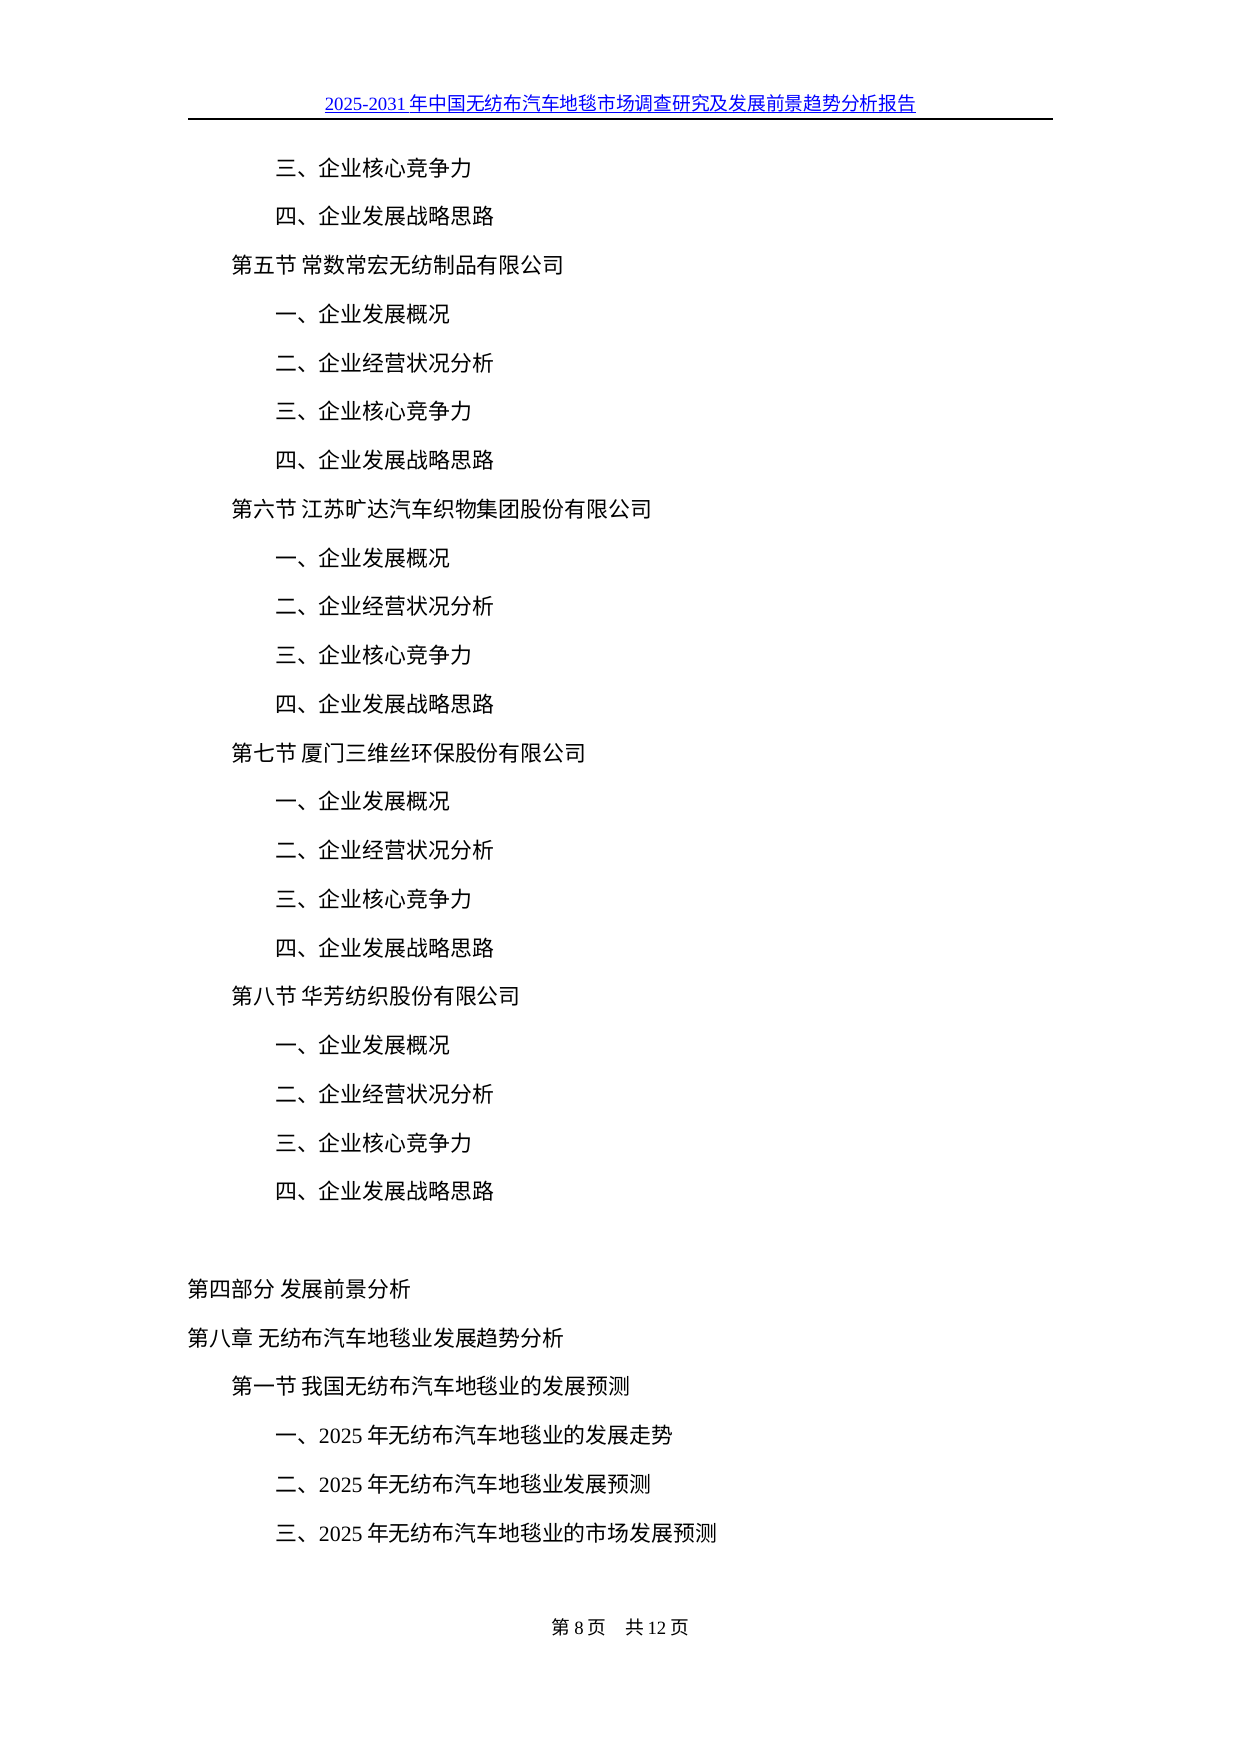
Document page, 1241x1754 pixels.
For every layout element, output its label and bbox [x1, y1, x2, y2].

text [187, 150, 1053, 1548]
